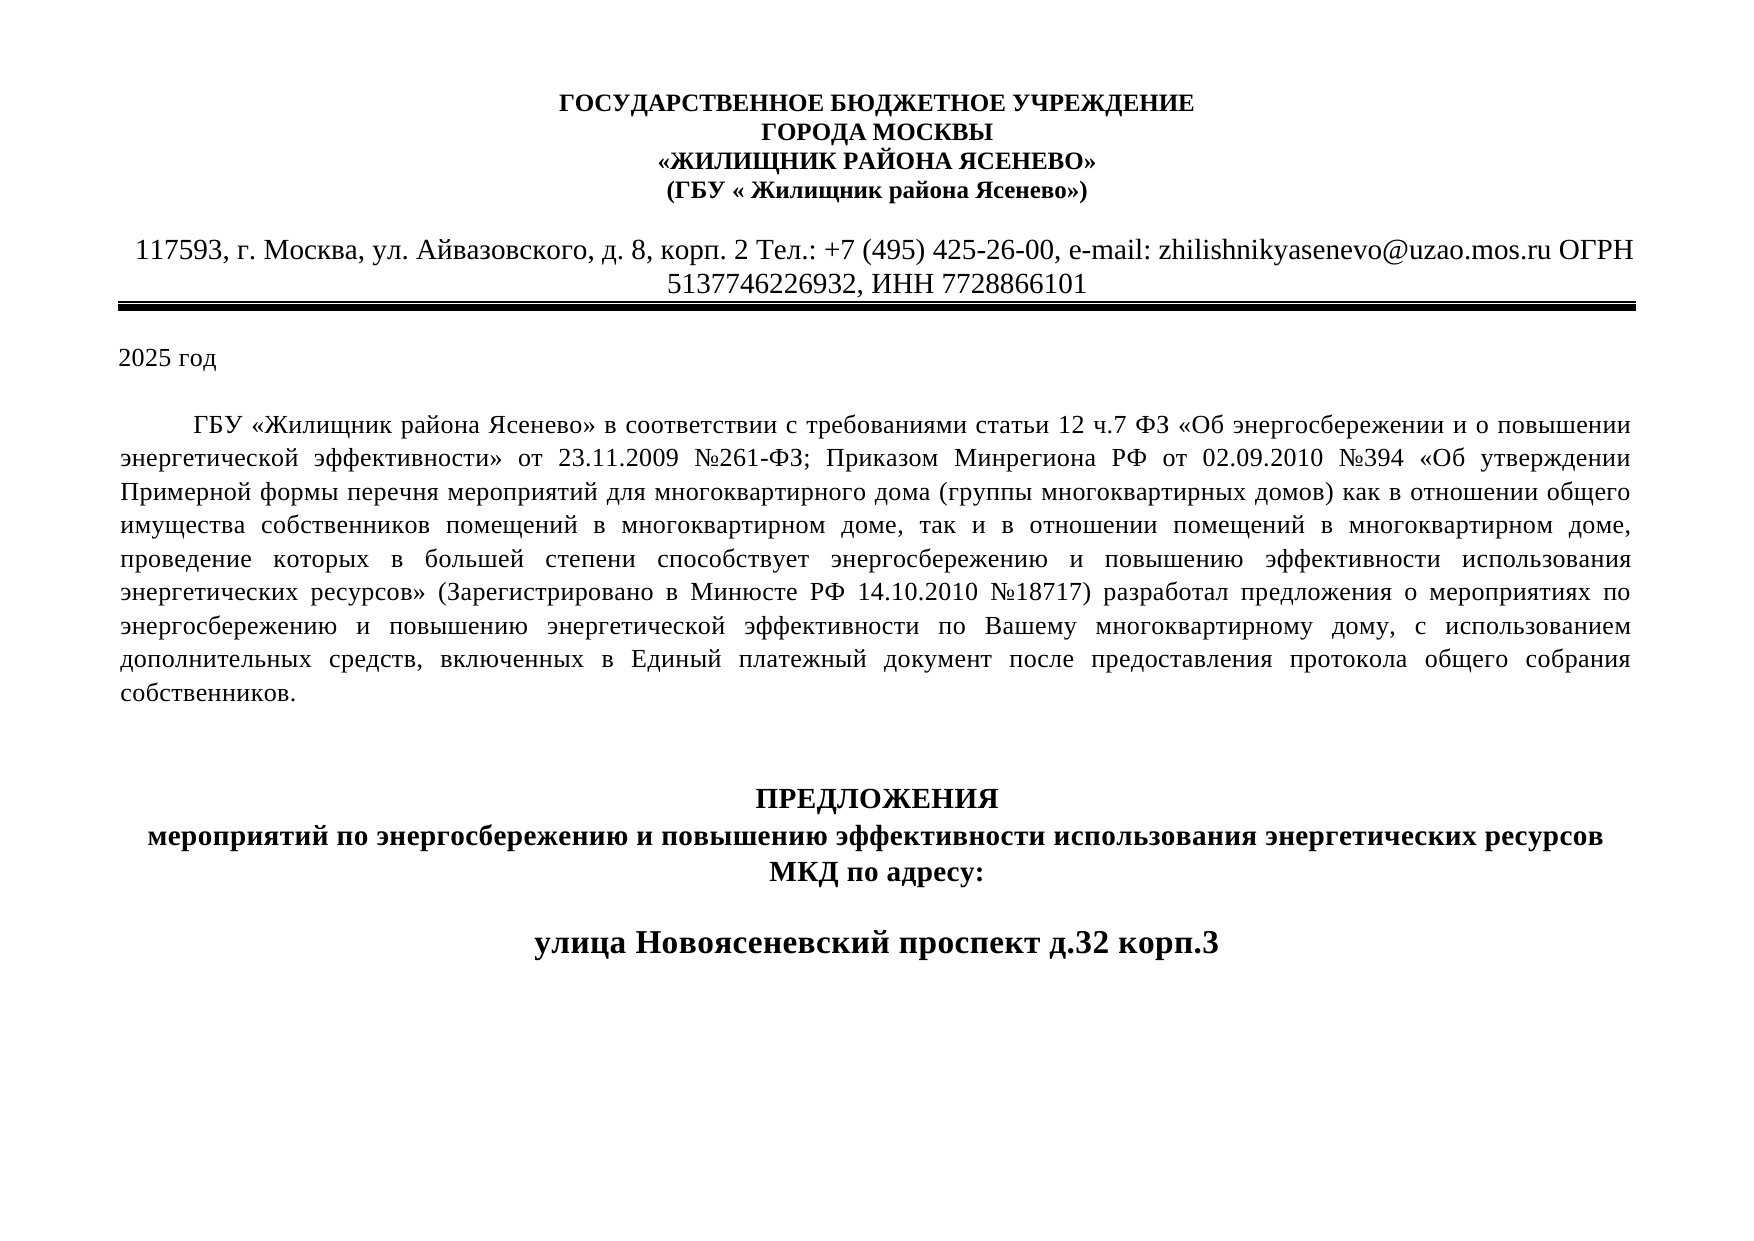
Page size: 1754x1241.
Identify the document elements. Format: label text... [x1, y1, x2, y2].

text улица Новоясеневский проспект д.32 корп.3 [118, 924, 1636, 960]
text 2025 год [118, 339, 1634, 373]
text 117593, г. Москва, ул. Айвазовского, д. 8, корп. 2 Тел.: +7 (495) 425-26-00, e-mail: zhilishnikyasenevo@uzao.mos.ru ОГРН 5137746226932, ИНН 7728866101 [118, 232, 1636, 301]
text «ЖИЛИЩНИК РАЙОНА ЯСЕНЕВО» [118, 146, 1636, 175]
text ГОРОДА МОСКВЫ [118, 117, 1636, 146]
text мероприятий по энергосбережению и повышению эффективности использования энергетических ресурсов МКД по адресу: [118, 816, 1636, 888]
text ПРЕДЛОЖЕНИЯ [118, 780, 1636, 816]
text ГОСУДАРСТВЕННОЕ БЮДЖЕТНОЕ УЧРЕЖДЕНИЕ [118, 88, 1636, 117]
text (ГБУ « Жилищник района Ясенево») [118, 175, 1636, 203]
text ГБУ «Жилищник района Ясенево» в соответствии с требованиями статьи 12 ч.7 ФЗ «Об энергосбережении и о повышении энергетической эффективности» от 23.11.2009 №261-ФЗ; Приказом Минрегиона РФ от 02.09.2010 №394 «Об утверждении Примерной формы перечня мероприятий для многоквартирного дома (группы многоквартирных домов) как в отношении общего имущества собственников помещений в многоквартирном доме, так и в отношении помещений в многоквартирном доме, проведение которых в большей степени способствует энергосбережению и повышению эффективности использования энергетических ресурсов» (Зарегистрировано в Минюсте РФ 14.10.2010 №18717) разработал предложения о мероприятиях по энергосбережению и повышению энергетической эффективности по Вашему многоквартирному дому, с использованием дополнительных средств, включенных в Единый платежный документ после предоставления протокола общего собрания собственников. [120, 406, 1634, 708]
